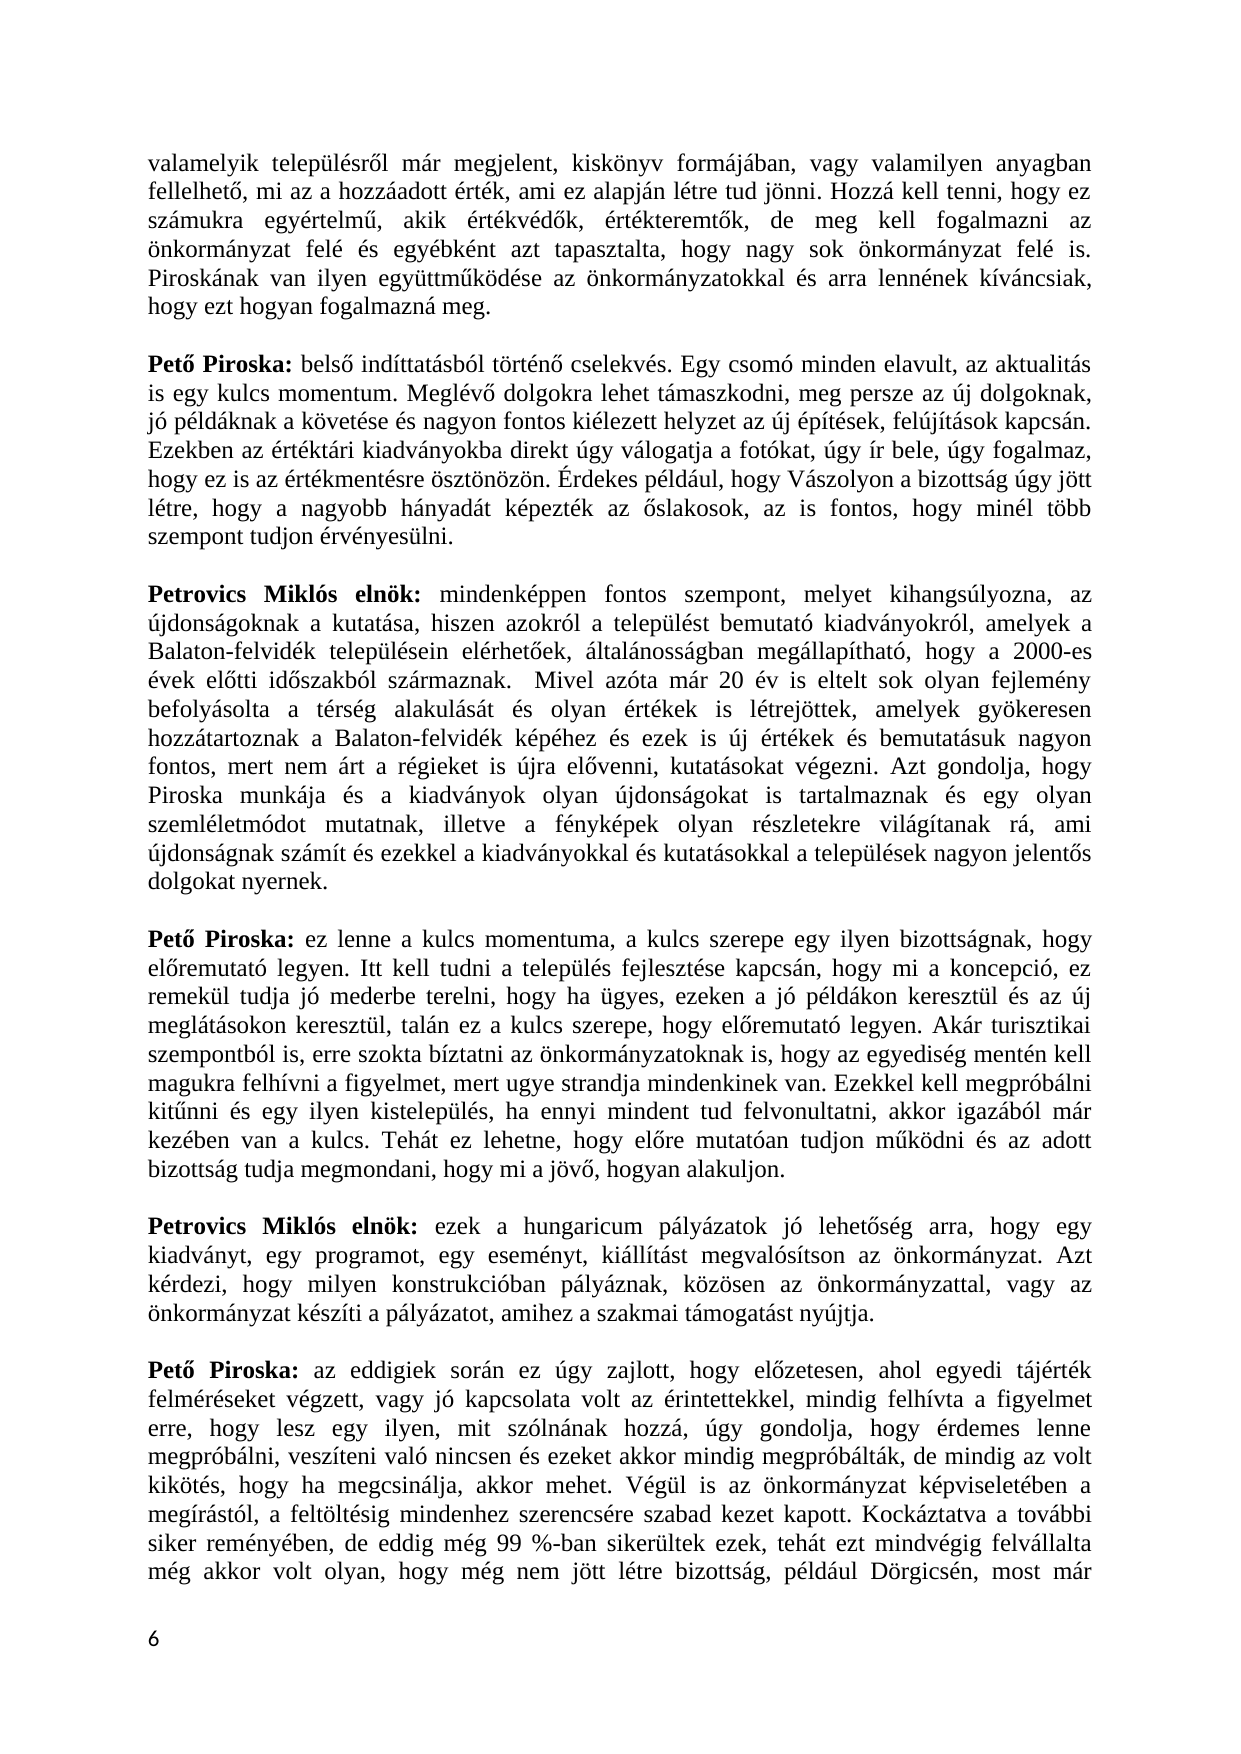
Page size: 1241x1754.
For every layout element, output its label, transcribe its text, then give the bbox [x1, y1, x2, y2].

text Petrovics Miklós elnök: mindenképpen fontos szempont, melyet kihangsúlyozna, az újdonságoknak a kutatása, hiszen azokról a települést bemutató kiadványokról, amelyek a Balaton-felvidék településein elérhetőek, általánosságban megállapítható, hogy a 2000-es évek előtti időszakból származnak. Mivel azóta már 20 év is eltelt sok olyan fejlemény befolyásolta a térség alakulását és olyan értékek is létrejöttek, amelyek gyökeresen hozzátartoznak a Balaton-felvidék képéhez és ezek is új értékek és bemutatásuk nagyon fontos, mert nem árt a régieket is újra elővenni, kutatásokat végezni. Azt gondolja, hogy Piroska munkája és a kiadványok olyan újdonságokat is tartalmaznak és egy olyan szemléletmódot mutatnak, illetve a fényképek olyan részletekre világítanak rá, ami újdonságnak számít és ezekkel a kiadványokkal és kutatásokkal a települések nagyon jelentős dolgokat nyernek. [148, 579, 1093, 895]
text Pető Piroska: ez lenne a kulcs momentuma, a kulcs szerepe egy ilyen bizottságnak, hogy előremutató legyen. Itt kell tudni a település fejlesztése kapcsán, hogy mi a koncepció, ez remekül tudja jó mederbe terelni, hogy ha ügyes, ezeken a jó példákon keresztül és az új meglátásokon keresztül, talán ez a kulcs szerepe, hogy előremutató legyen. Akár turisztikai szempontból is, erre szokta bíztatni az önkormányzatoknak is, hogy az egyediség mentén kell magukra felhívni a figyelmet, mert ugye strandja mindenkinek van. Ezekkel kell megpróbálni kitűnni és egy ilyen kistelepülés, ha ennyi mindent tud felvonultatni, akkor igazából már kezében van a kulcs. Tehát ez lehetne, hogy előre mutatóan tudjon működni és az adott bizottság tudja megmondani, hogy mi a jövő, hogyan alakuljon. [148, 924, 1093, 1183]
text Petrovics Miklós elnök: ezek a hungaricum pályázatok jó lehetőség arra, hogy egy kiadványt, egy programot, egy eseményt, kiállítást megvalósítson az önkormányzat. Azt kérdezi, hogy milyen konstrukcióban pályáznak, közösen az önkormányzattal, vagy az önkormányzat készíti a pályázatot, amihez a szakmai támogatást nyújtja. [148, 1211, 1093, 1326]
text Pető Piroska: belső indíttatásból történő cselekvés. Egy csomó minden elavult, az aktualitás is egy kulcs momentum. Meglévő dolgokra lehet támaszkodni, meg persze az új dolgoknak, jó példáknak a követése és nagyon fontos kiélezett helyzet az új építések, felújítások kapcsán. Ezekben az értéktári kiadványokba direkt úgy válogatja a fotókat, úgy ír bele, úgy fogalmaz, hogy ez is az értékmentésre ösztönözön. Érdekes például, hogy Vászolyon a bizottság úgy jött létre, hogy a nagyobb hányadát képezték az őslakosok, az is fontos, hogy minél több szempont tudjon érvényesülni. [148, 349, 1093, 550]
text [148, 148, 1093, 320]
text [148, 1355, 1093, 1585]
